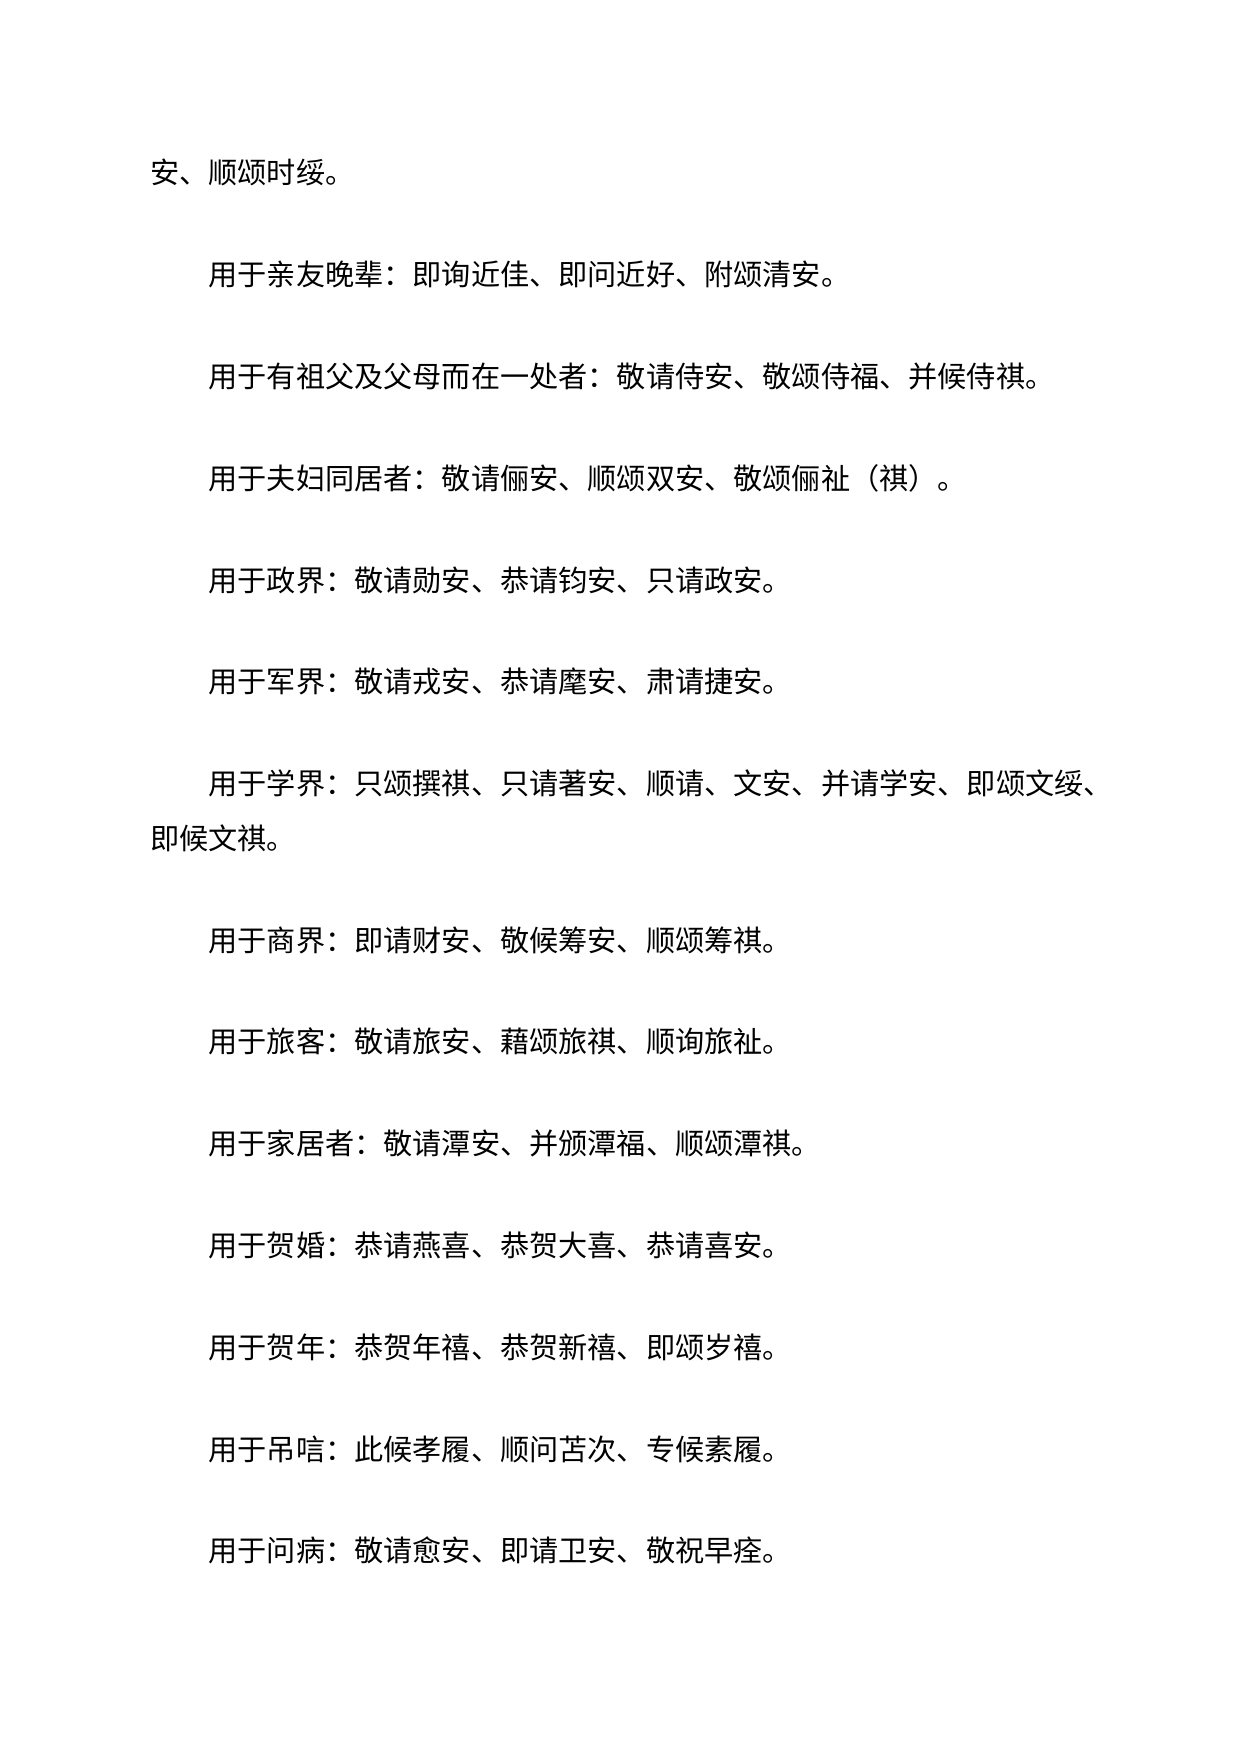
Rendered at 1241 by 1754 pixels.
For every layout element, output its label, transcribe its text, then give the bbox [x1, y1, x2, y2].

text 用于学界：只颂撰祺、只请著安、顺请、文安、并请学安、即颂文绥、即候文祺。 [150, 761, 1090, 858]
text 用于贺年：恭贺年禧、恭贺新禧、即颂岁禧。 [150, 1324, 1090, 1367]
text 用于夫妇同居者：敬请俪安、顺颂双安、敬颂俪祉（祺）。 [150, 455, 1090, 498]
text 用于军界：敬请戎安、恭请麾安、肃请捷安。 [150, 659, 1090, 701]
text 用于亲友晚辈：即询近佳、即问近好、附颂清安。 [150, 252, 1090, 294]
text 用于家居者：敬请潭安、并颁潭福、顺颂潭祺。 [150, 1121, 1090, 1163]
text 用于政界：敬请勋安、恭请钧安、只请政安。 [150, 557, 1090, 599]
text 用于有祖父及父母而在一处者：敬请侍安、敬颂侍福、并候侍祺。 [150, 353, 1090, 396]
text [150, 150, 1090, 192]
text 用于商界：即请财安、敬候筹安、顺颂筹祺。 [150, 917, 1090, 959]
text 用于问病：敬请愈安、即请卫安、敬祝早痊。 [150, 1528, 1090, 1570]
text 用于吊唁：此候孝履、顺问苫次、专候素履。 [150, 1426, 1090, 1468]
text 用于旅客：敬请旅安、藉颂旅祺、顺询旅祉。 [150, 1019, 1090, 1061]
text 用于贺婚：恭请燕喜、恭贺大喜、恭请喜安。 [150, 1223, 1090, 1265]
